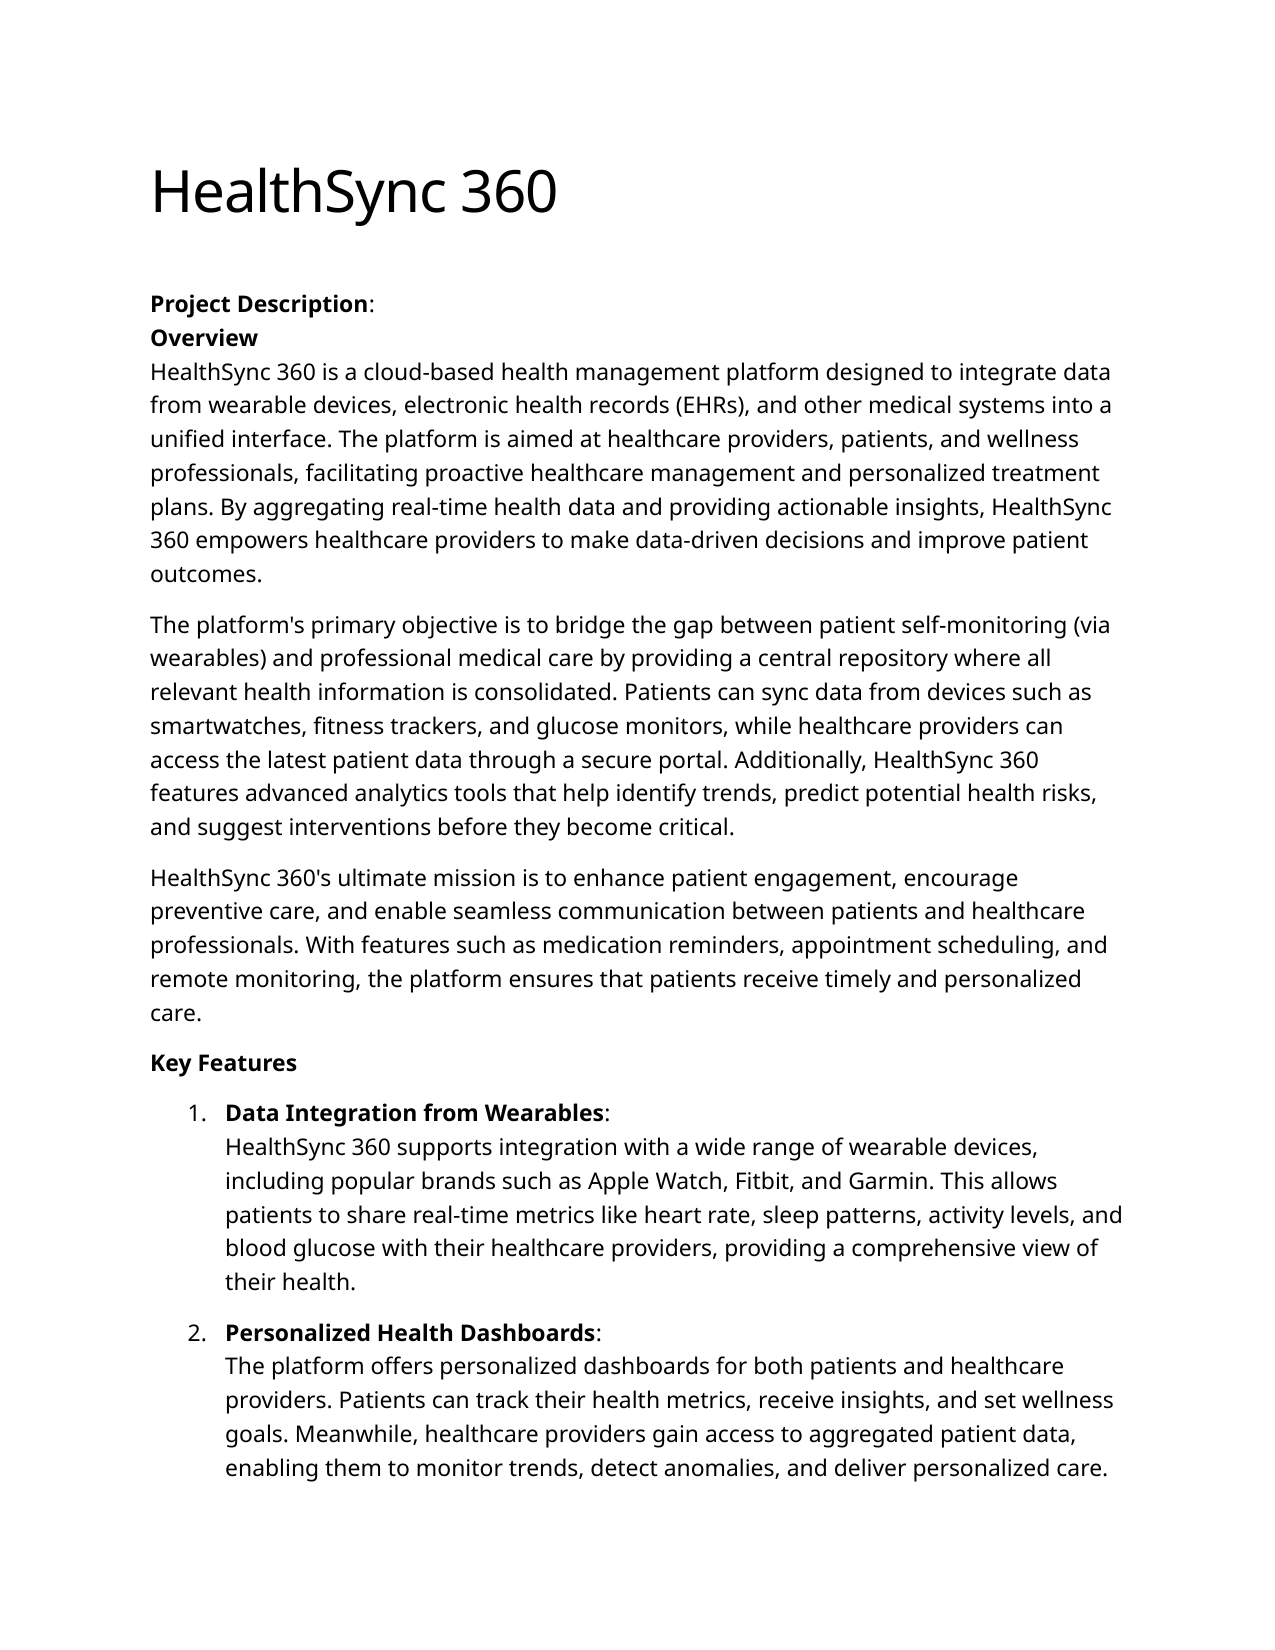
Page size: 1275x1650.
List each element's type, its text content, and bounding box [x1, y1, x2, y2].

text Project Description: Overview HealthSync 360 is a cloud-based health management platform designed to integrate data from wearable devices, electronic health records (EHRs), and other medical systems into a unified interface. The platform is aimed at healthcare providers, patients, and wellness professionals, facilitating proactive healthcare management and personalized treatment plans. By aggregating real-time health data and providing actionable insights, HealthSync 360 empowers healthcare providers to make data-driven decisions and improve patient outcomes. [150, 288, 1125, 589]
text HealthSync 360's ultimate mission is to enhance patient engagement, encourage preventive care, and enable seamless communication between patients and healthcare professionals. With features such as medication reminders, appointment scheduling, and remote monitoring, the platform ensures that patients receive timely and personalized care. [150, 862, 1125, 1028]
text Key Features [150, 1047, 1125, 1078]
text The platform's primary objective is to bridge the gap between patient self-monitoring (via wearables) and professional medical care by providing a central repository where all relevant health information is consolidated. Patients can sync data from devices such as smartwatches, fitness trackers, and glucose monitors, while healthcare providers can access the latest patient data through a secure portal. Additionally, HealthSync 360 features advanced analytics tools that help identify trends, predict potential health risks, and suggest interventions before they become critical. [150, 609, 1125, 842]
list Personalized Health Dashboards: The platform offers personalized dashboards for both patients and healthcare providers. Patients can track their health metrics, receive insights, and set wellness goals. Meanwhile, healthcare providers gain access to aggregated patient data, enabling them to monitor trends, detect anomalies, and deliver personalized care. [187, 1317, 1125, 1483]
title HealthSync 360 [150, 150, 1125, 229]
list Data Integration from Wearables: HealthSync 360 supports integration with a wide range of wearable devices, including popular brands such as Apple Watch, Fitbit, and Garmin. This allows patients to share real-time metrics like heart rate, sleep patterns, activity levels, and blood glucose with their healthcare providers, providing a comprehensive view of their health. [187, 1097, 1125, 1297]
